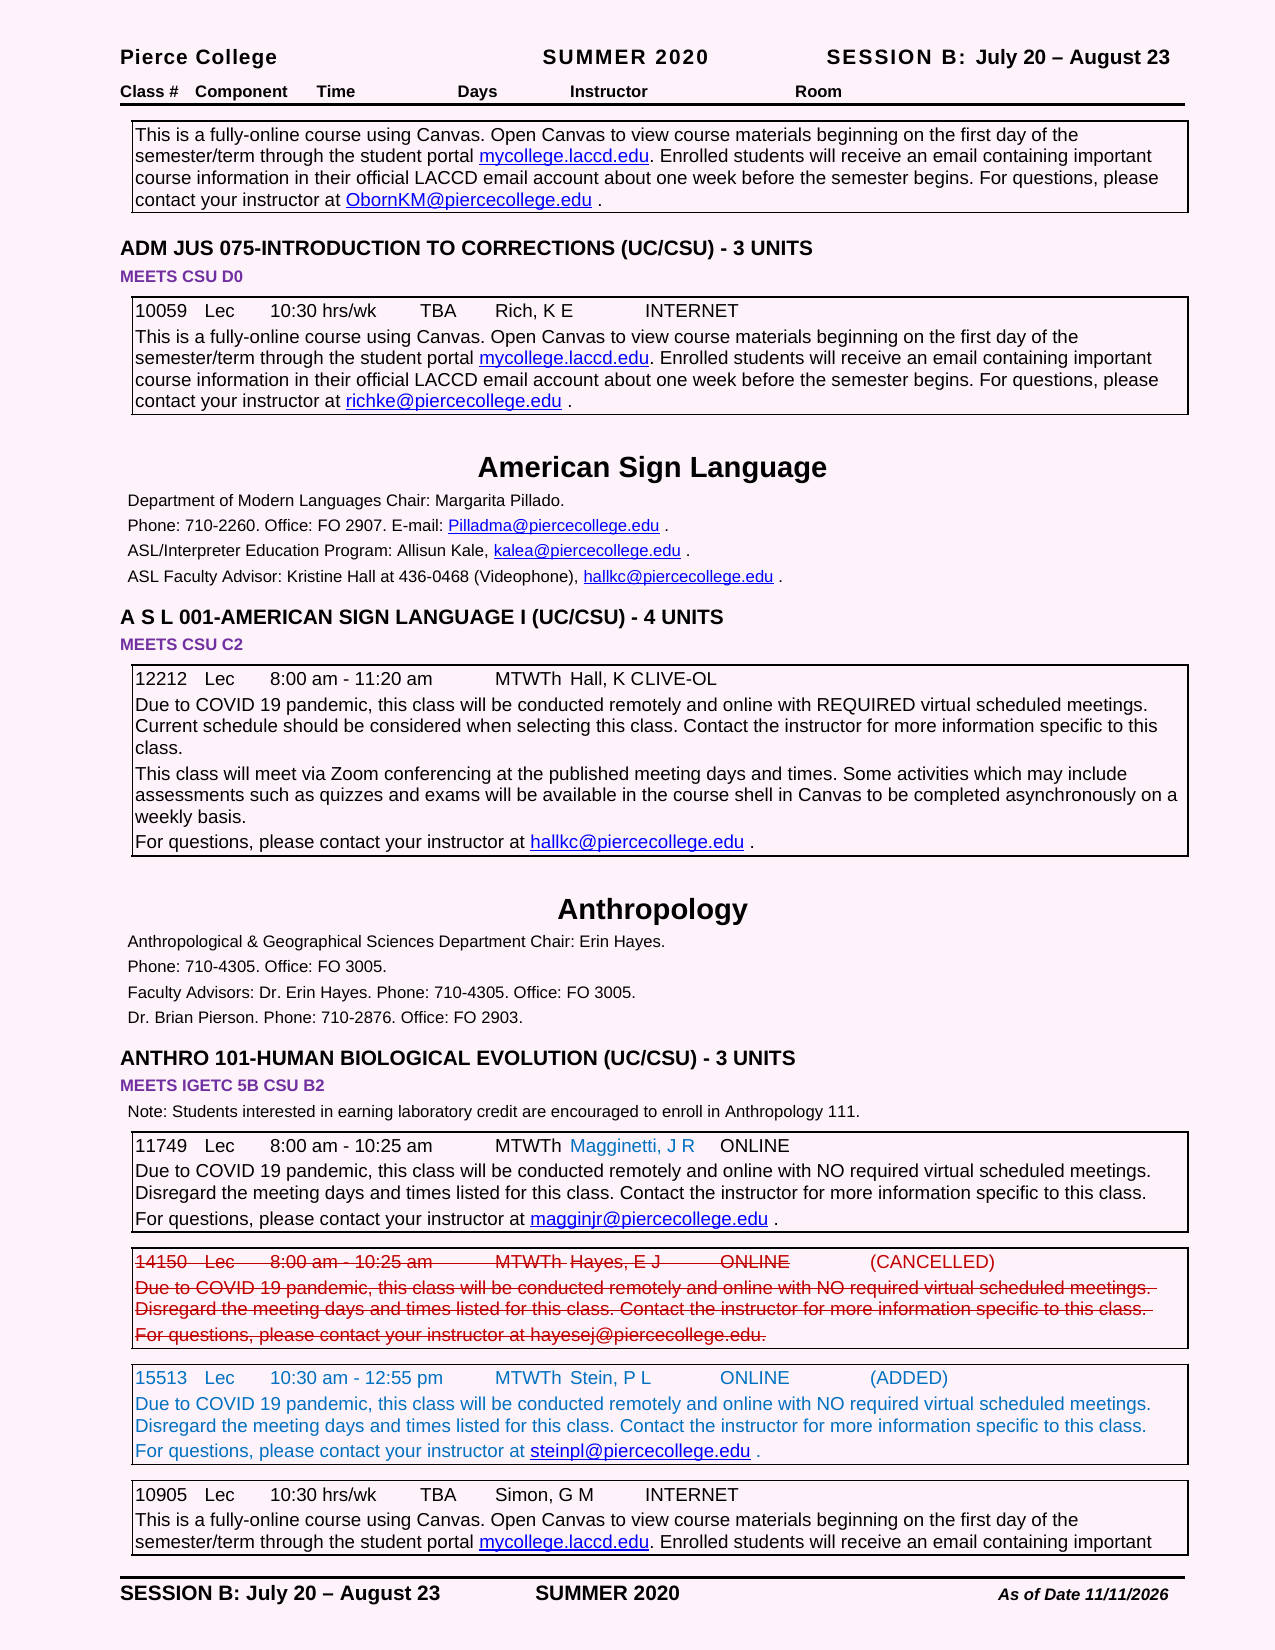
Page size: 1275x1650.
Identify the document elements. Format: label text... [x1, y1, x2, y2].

subtitle American Sign Language [120, 451, 1185, 484]
text Phone: 710-2260. Office: FO 2907. E-mail: Pilladma@piercecollege.edu . [127, 516, 1185, 535]
text For questions, please contact your instructor at hayesej@piercecollege.edu. [133, 1320, 1187, 1348]
text This is a fully-online course using Canvas. Open Canvas to view course materials beginning on the first day of the semester/term through the student portal mycollege.laccd.edu. Enrolled students will receive an email containing important course information in their official LACCD email account about one week before the semester begins. For questions, please contact your instructor at ObornKM@piercecollege.edu . [133, 122, 1187, 212]
text Due to COVID 19 pandemic, this class will be conducted remotely and online with NO required virtual scheduled meetings. Disregard the meeting days and times listed for this class. Contact the instructor for more information specific to this class. [133, 1389, 1187, 1436]
text Meets CSU D0 [120, 266, 1185, 286]
text 10059 Lec 10:30 hrs/wk TBA Rich, K E INTERNET [133, 298, 1187, 321]
text For questions, please contact your instructor at hallkc@piercecollege.edu . [133, 828, 1187, 855]
text For questions, please contact your instructor at steinpl@piercecollege.edu . [133, 1436, 1187, 1464]
title ADM JUS 075-Introduction To Corrections (UC/CSU) - 3 Units [120, 236, 1185, 260]
text Phone: 710-4305. Office: FO 3005. [127, 957, 1185, 976]
text Dr. Brian Pierson. Phone: 710-2876. Office: FO 2903. [127, 1008, 1185, 1027]
text 15513 Lec 10:30 am - 12:55 pm MTWTh Stein, P L ONLINE (ADDED) [133, 1365, 1187, 1389]
text Due to COVID 19 pandemic, this class will be conducted remotely and online with NO required virtual scheduled meetings. Disregard the meeting days and times listed for this class. Contact the instructor for more information specific to this class. [133, 1273, 1187, 1320]
text This is a fully-online course using Canvas. Open Canvas to view course materials beginning on the first day of the semester/term through the student portal mycollege.laccd.edu. Enrolled students will receive an email containing important course information in their official LACCD email account about one week before the semester begins. For questions, please contact your instructor at richke@piercecollege.edu . [133, 322, 1187, 414]
text For questions, please contact your instructor at magginjr@piercecollege.edu . [133, 1204, 1187, 1231]
text 14150 Lec 8:00 am - 10:25 am MTWTh Hayes, E J ONLINE (CANCELLED) [133, 1249, 1187, 1272]
text ASL Faculty Advisor: Kristine Hall at 436-0468 (Videophone), hallkc@piercecollege.edu . [127, 567, 1185, 586]
text Anthropological & Geographical Sciences Department Chair: Erin Hayes. [127, 932, 1185, 951]
text This class will meet via Zoom conferencing at the published meeting days and times. Some activities which may include assessments such as quizzes and exams will be available in the course shell in Canvas to be completed asynchronously on a weekly basis. [133, 759, 1187, 827]
subtitle Anthropology [120, 892, 1185, 925]
text Due to COVID 19 pandemic, this class will be conducted remotely and online with REQUIRED virtual scheduled meetings. Current schedule should be considered when selecting this class. Contact the instructor for more information specific to this class. [133, 690, 1187, 758]
title ANTHRO 101-Human Biological Evolution (UC/CSU) - 3 Units [120, 1046, 1185, 1070]
text Meets CSU C2 [120, 635, 1185, 654]
text Due to COVID 19 pandemic, this class will be conducted remotely and online with NO required virtual scheduled meetings. Disregard the meeting days and times listed for this class. Contact the instructor for more information specific to this class. [133, 1157, 1187, 1203]
text ASL/Interpreter Education Program: Allisun Kale, kalea@piercecollege.edu . [127, 541, 1185, 560]
text Department of Modern Languages Chair: Margarita Pillado. [127, 490, 1185, 509]
text 10905 Lec 10:30 hrs/wk TBA Simon, G M INTERNET [133, 1481, 1187, 1505]
text 12212 Lec 8:00 am - 11:20 am MTWTh Hall, K C LIVE-OL [133, 666, 1187, 689]
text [133, 1505, 1187, 1554]
title A S L 001-American Sign Language I (UC/CSU) - 4 Units [120, 604, 1185, 628]
text 11749 Lec 8:00 am - 10:25 am MTWTh Magginetti, J R ONLINE [133, 1133, 1187, 1156]
text Faculty Advisors: Dr. Erin Hayes. Phone: 710-4305. Office: FO 3005. [127, 982, 1185, 1002]
text Note: Students interested in earning laboratory credit are encouraged to enroll in Anthropology 111. [127, 1101, 1185, 1121]
text Meets IGETC 5B CSU B2 [120, 1076, 1185, 1095]
